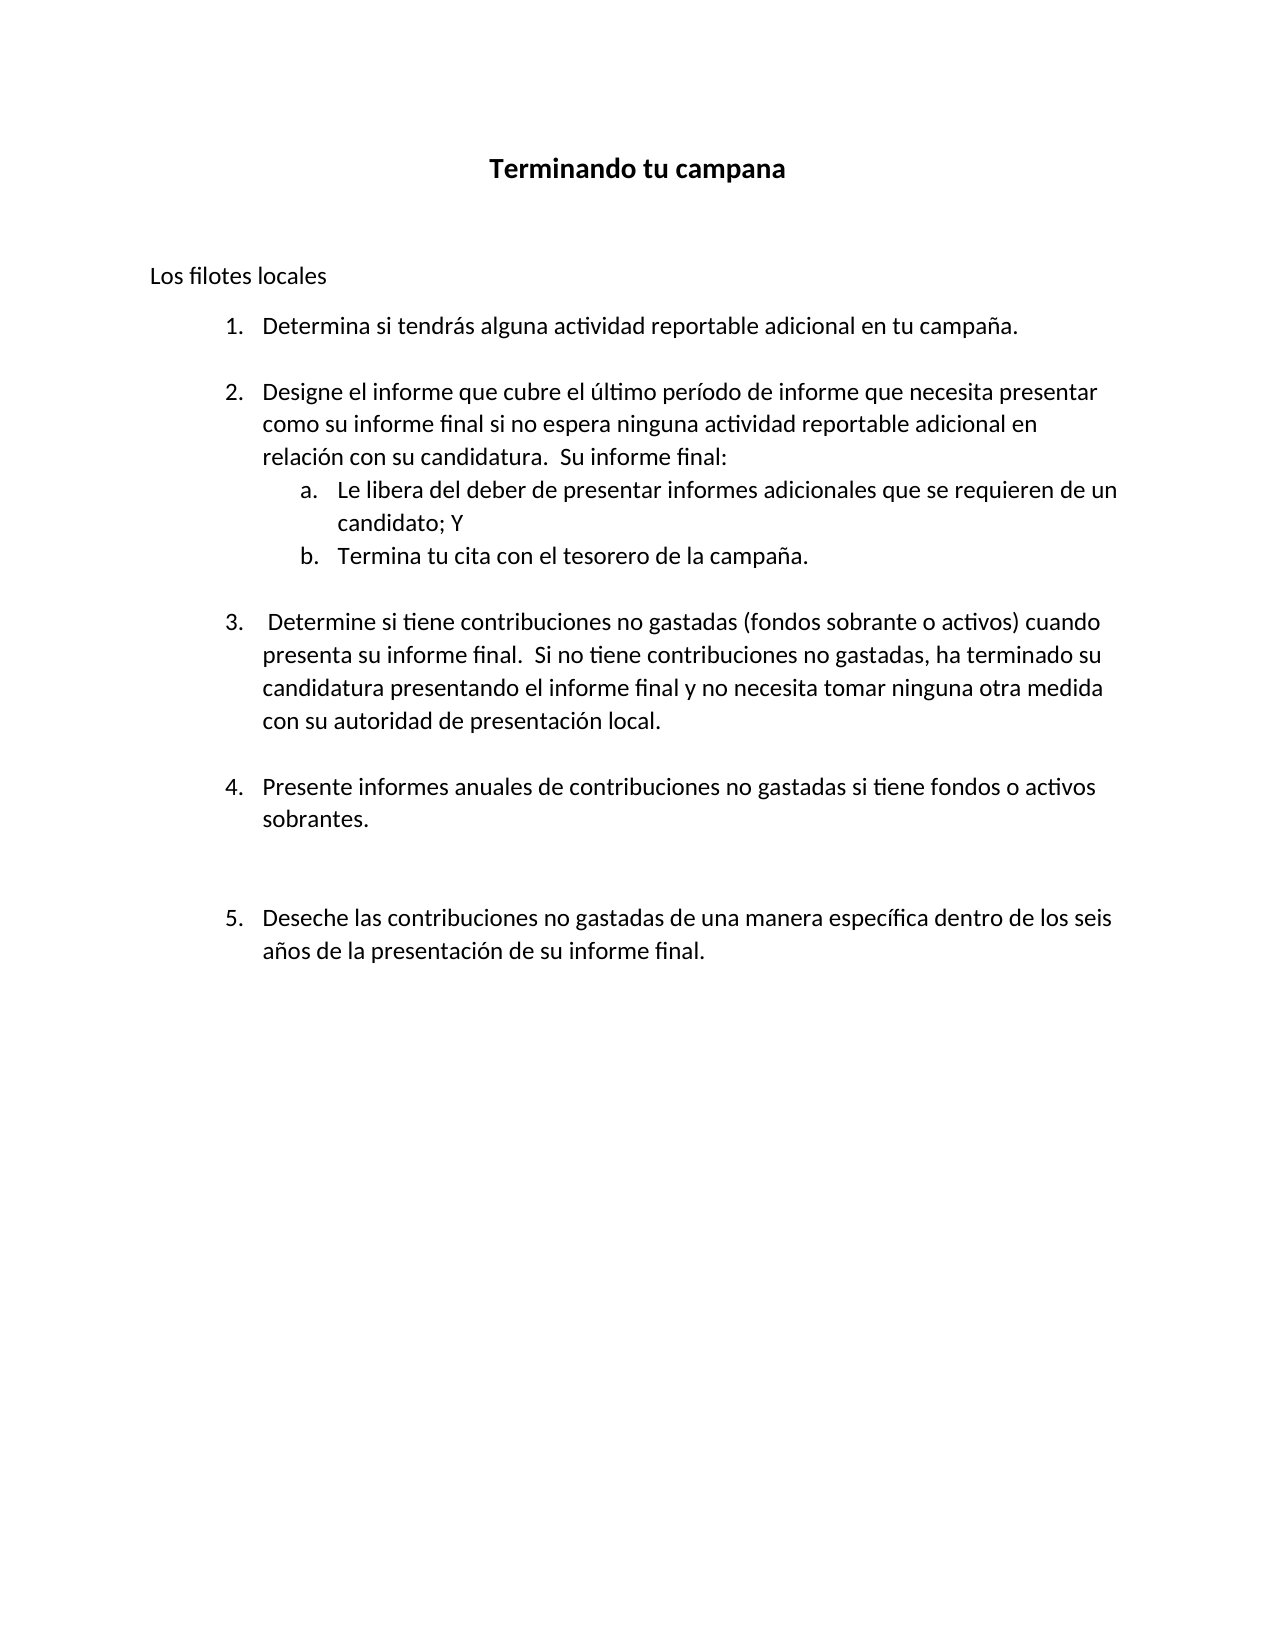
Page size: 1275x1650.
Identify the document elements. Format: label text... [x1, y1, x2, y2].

list Designe el informe que cubre el último período de informe que necesita presentar como su informe final si no espera ninguna actividad reportable adicional en relación con su candidatura. Su informe final: [225, 376, 1125, 472]
list Determina si tendrás alguna actividad reportable adicional en tu campaña. [225, 310, 1125, 340]
text Terminando tu campana [150, 150, 1125, 186]
list Termina tu cita con el tesorero de la campaña. [300, 540, 1125, 571]
list Deseche las contribuciones no gastadas de una manera específica dentro de los seis años de la presentación de su informe final. [225, 902, 1125, 966]
list Determine si tiene contribuciones no gastadas (fondos sobrante o activos) cuando presenta su informe final. Si no tiene contribuciones no gastadas, ha terminado su candidatura presentando el informe final y no necesita tomar ninguna otra medida con su autoridad de presentación local. [225, 606, 1125, 735]
text Los filotes locales [150, 260, 1125, 291]
list Presente informes anuales de contribuciones no gastadas si tiene fondos o activos sobrantes. [225, 771, 1125, 834]
list Le libera del deber de presentar informes adicionales que se requieren de un candidato; Y [300, 474, 1125, 538]
